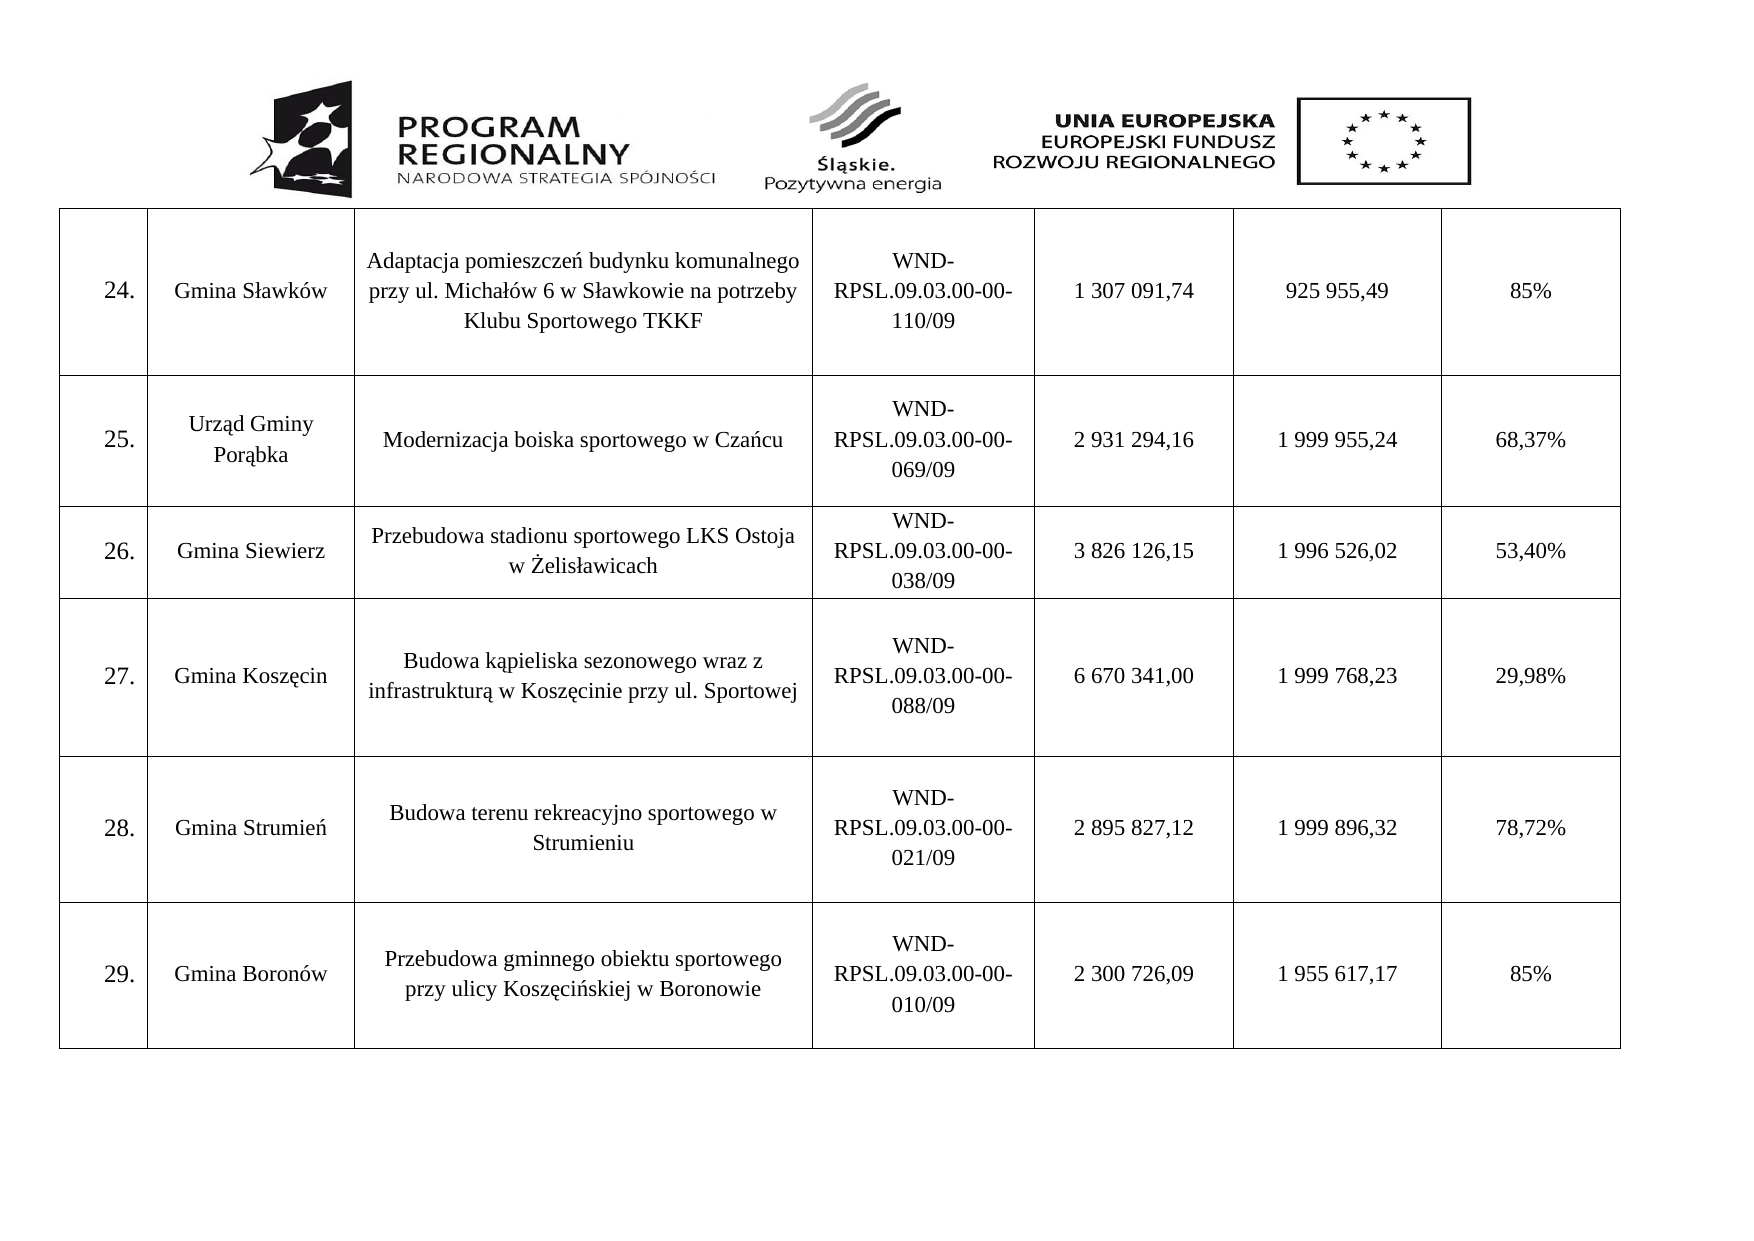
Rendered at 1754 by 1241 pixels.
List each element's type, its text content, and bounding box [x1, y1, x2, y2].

table_cell WND-RPSL.09.03.00-00-010/09 [813, 903, 1034, 1048]
table_cell Adaptacja pomieszczeń budynku komunalnego przy ul. Michałów 6 w Sławkowie na potrzeby Klubu Sportowego TKKF [355, 209, 812, 375]
table_cell 2 300 726,09 [1035, 903, 1233, 1048]
table_cell WND-RPSL.09.03.00-00-069/09 [813, 376, 1034, 506]
table_cell 1 999 768,23 [1234, 599, 1441, 756]
table_cell 1 999 896,32 [1234, 757, 1441, 902]
table_cell Gmina Strumień [148, 757, 354, 902]
table_cell 3 826 126,15 [1035, 507, 1233, 598]
table_cell Modernizacja boiska sportowego w Czańcu [355, 376, 812, 506]
table_cell 29,98% [1442, 599, 1620, 756]
table_cell [60, 507, 147, 598]
table_cell Budowa terenu rekreacyjno sportowego w Strumieniu [355, 757, 812, 902]
table_cell Urząd Gminy Porąbka [148, 376, 354, 506]
table_cell Gmina Siewierz [148, 507, 354, 598]
table_cell Przebudowa gminnego obiektu sportowego przy ulicy Koszęcińskiej w Boronowie [355, 903, 812, 1048]
table_cell [60, 599, 147, 756]
table_cell WND-RPSL.09.03.00-00-038/09 [813, 507, 1034, 598]
table_cell Gmina Sławków [148, 209, 354, 375]
table_cell WND-RPSL.09.03.00-00-021/09 [813, 757, 1034, 902]
table_cell Gmina Boronów [148, 903, 354, 1048]
table_cell [60, 376, 147, 506]
table_cell 2 895 827,12 [1035, 757, 1233, 902]
table_cell 78,72% [1442, 757, 1620, 902]
table_cell Przebudowa stadionu sportowego LKS Ostoja w Żelisławicach [355, 507, 812, 598]
table_cell 1 999 955,24 [1234, 376, 1441, 506]
table_cell [60, 903, 147, 1048]
table_cell 68,37% [1442, 376, 1620, 506]
table_cell 6 670 341,00 [1035, 599, 1233, 756]
table_cell 85% [1442, 903, 1620, 1048]
table_cell 925 955,49 [1234, 209, 1441, 375]
table_cell WND-RPSL.09.03.00-00-110/09 [813, 209, 1034, 375]
table_cell Gmina Koszęcin [148, 599, 354, 756]
table_cell [60, 209, 147, 375]
table_cell 85% [1442, 209, 1620, 375]
table_cell 1 307 091,74 [1035, 209, 1233, 375]
picture [246, 73, 1479, 208]
table_cell WND-RPSL.09.03.00-00-088/09 [813, 599, 1034, 756]
table_cell Budowa kąpieliska sezonowego wraz z infrastrukturą w Koszęcinie przy ul. Sportowej [355, 599, 812, 756]
table_cell 1 996 526,02 [1234, 507, 1441, 598]
table_cell 2 931 294,16 [1035, 376, 1233, 506]
table_cell 53,40% [1442, 507, 1620, 598]
table_cell [60, 757, 147, 902]
table_cell 1 955 617,17 [1234, 903, 1441, 1048]
